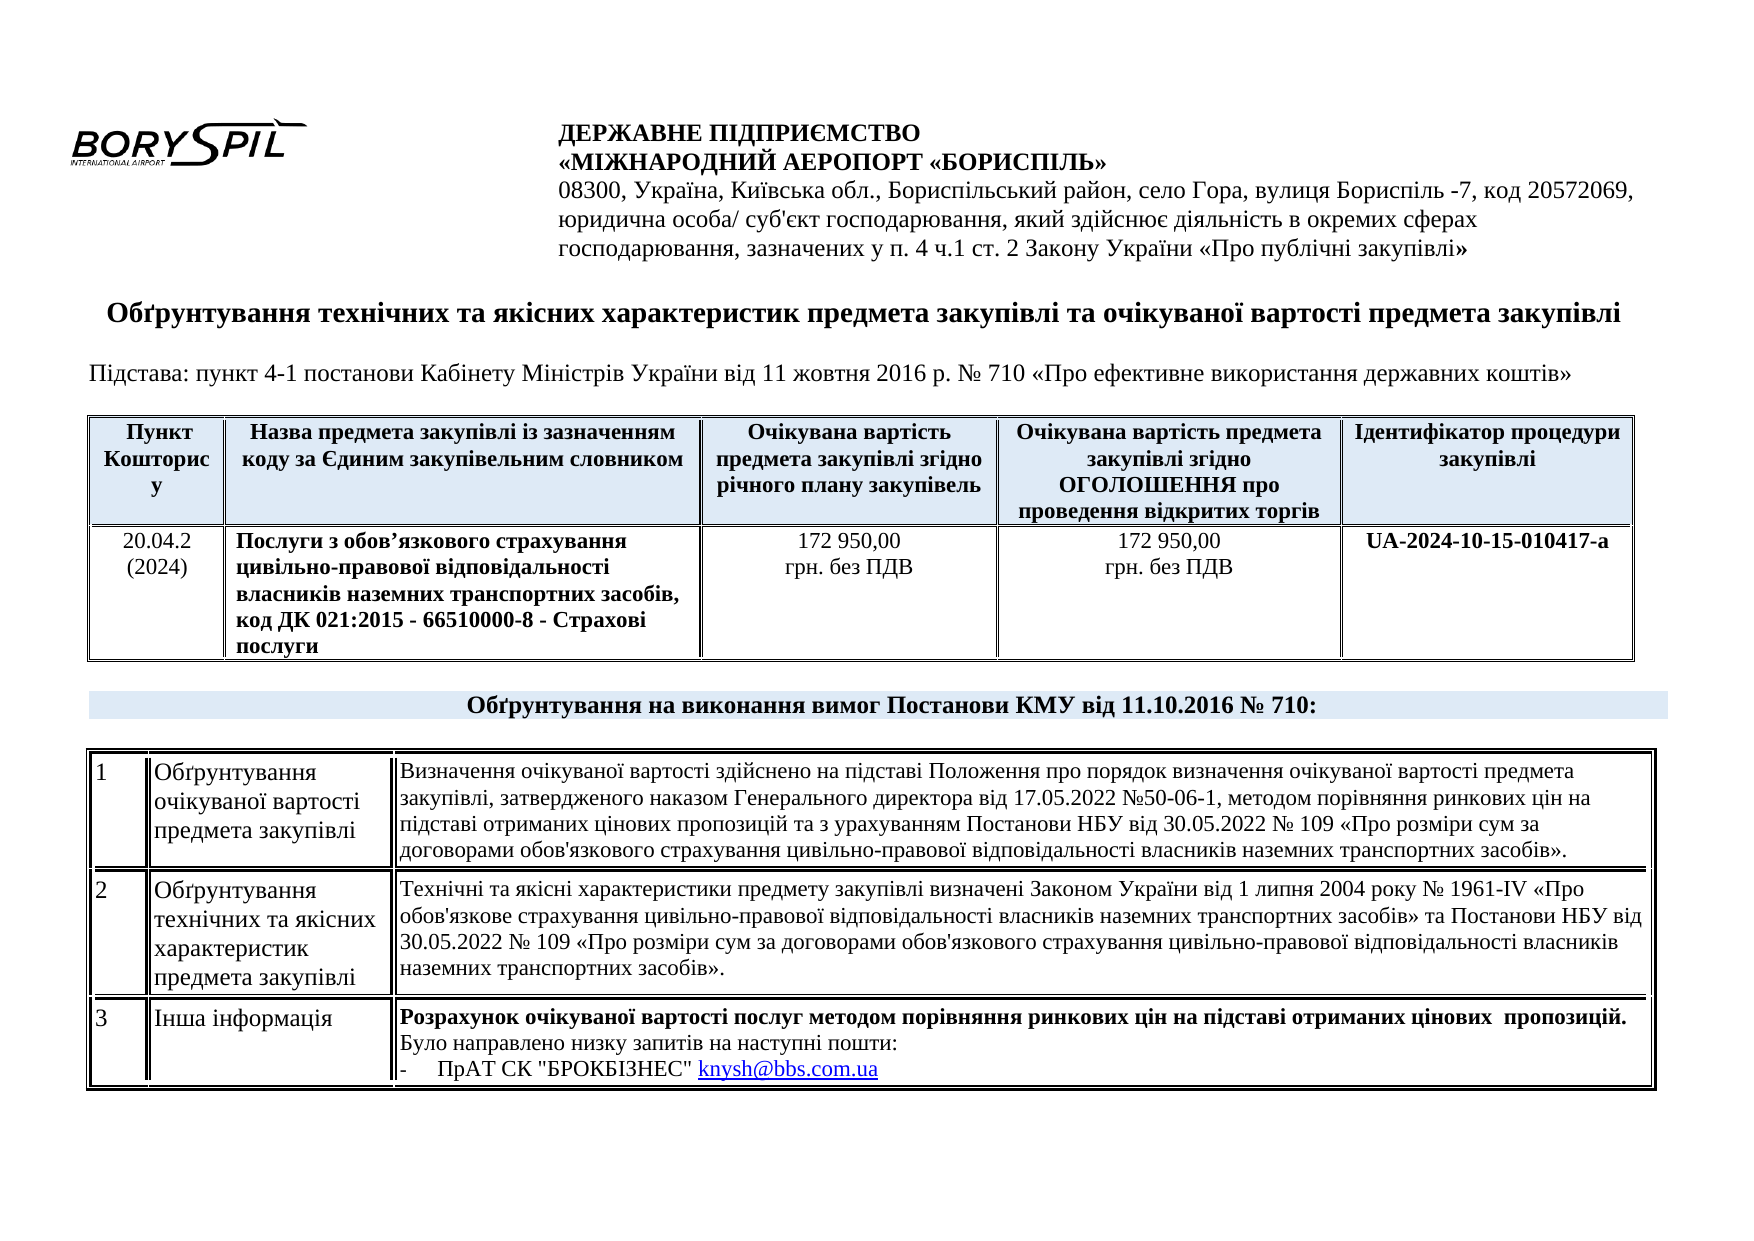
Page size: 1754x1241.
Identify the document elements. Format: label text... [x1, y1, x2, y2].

table_header Пункт Кошторису [90, 418, 224, 524]
table_header [59, 118, 547, 262]
table_cell UA-2024-10-15-010417-a [1341, 524, 1632, 659]
table_cell 3 [89, 994, 148, 1085]
table_header 1 [92, 754, 148, 866]
table_cell 172 950,00 грн. без ПДВ [701, 527, 997, 659]
table_header Очікувана вартість предмета закупівлі згідно ОГОЛОШЕННЯ про проведення відкритих торгів [997, 418, 1341, 524]
table_cell 172 950,00 грн. без ПДВ [997, 527, 1341, 659]
table_cell Технічні та якісні характеристики предмету закупівлі визначені Законом України від 1 липня 2004 року № 1961-IV «Про обов'язкове страхування цивільно-правової відповідальності власників наземних транспортних засобів» та Постанови НБУ від 30.05.2022 № 109 «Про розміри сум за договорами обов'язкового страхування цивільно-правової відповідальності власників наземних транспортних засобів». [393, 866, 1654, 993]
table_header ДЕРЖАВНЕ ПІДПРИЄМСТВО «МІЖНАРОДНИЙ АЕРОПОРТ «БОРИСПІЛЬ» 08300, Україна, Київська обл., Бориспільський район, село Гора, вулиця Бориспіль -7, код 20572069, юридична особа/ суб'єкт господарювання, який здійснює діяльність в окремих сферах господарювання, зазначених у п. 4 ч.1 ст. 2 Закону України «Про публічні закупівлі» [547, 118, 1668, 262]
table_cell Послуги з обов’язкового страхування цивільно-правової відповідальності власників наземних транспортних засобів, код ДК 021:2015 - 66510000-8 - Страхові послуги [225, 527, 701, 659]
table_header Обґрунтування очікуваної вартості предмета закупівлі [148, 750, 393, 866]
text Обґрунтування на виконання вимог Постанови КМУ від 11.10.2016 № 710: [89, 691, 1668, 719]
table_cell 2 [89, 866, 148, 993]
table_header Ідентифікатор процедури закупівлі [1341, 418, 1632, 524]
table_cell Інша інформація [148, 994, 393, 1085]
table_header Очікувана вартість предмета закупівлі згідно річного плану закупівель [701, 418, 997, 524]
table_cell Обґрунтування технічних та якісних характеристик предмета закупівлі та очікуваної вартості предмета закупівлі [59, 262, 1668, 329]
picture [70, 118, 308, 166]
table_header Назва предмета закупівлі із зазначенням коду за Єдиним закупівельним словником [225, 418, 701, 524]
table_header Визначення очікуваної вартості здійснено на підставі Положення про порядок визначення очікуваної вартості предмета закупівлі, затвердженого наказом Генерального директора від 17.05.2022 №50-06-1, методом порівняння ринкових цін на підставі отриманих цінових пропозицій та з урахуванням Постанови НБУ від 30.05.2022 № 109 «Про розміри сум за договорами обов'язкового страхування цивільно-правової відповідальності власників наземних транспортних засобів». [393, 750, 1654, 866]
table_cell 20.04.2 (2024) [90, 524, 224, 659]
table_cell Обґрунтування технічних та якісних характеристик предмета закупівлі [151, 872, 390, 993]
text Підстава: пункт 4-1 постанови Кабінету Міністрів України від 11 жовтня 2016 р. № 710 «Про ефективне використання державних коштів» [89, 358, 1668, 386]
